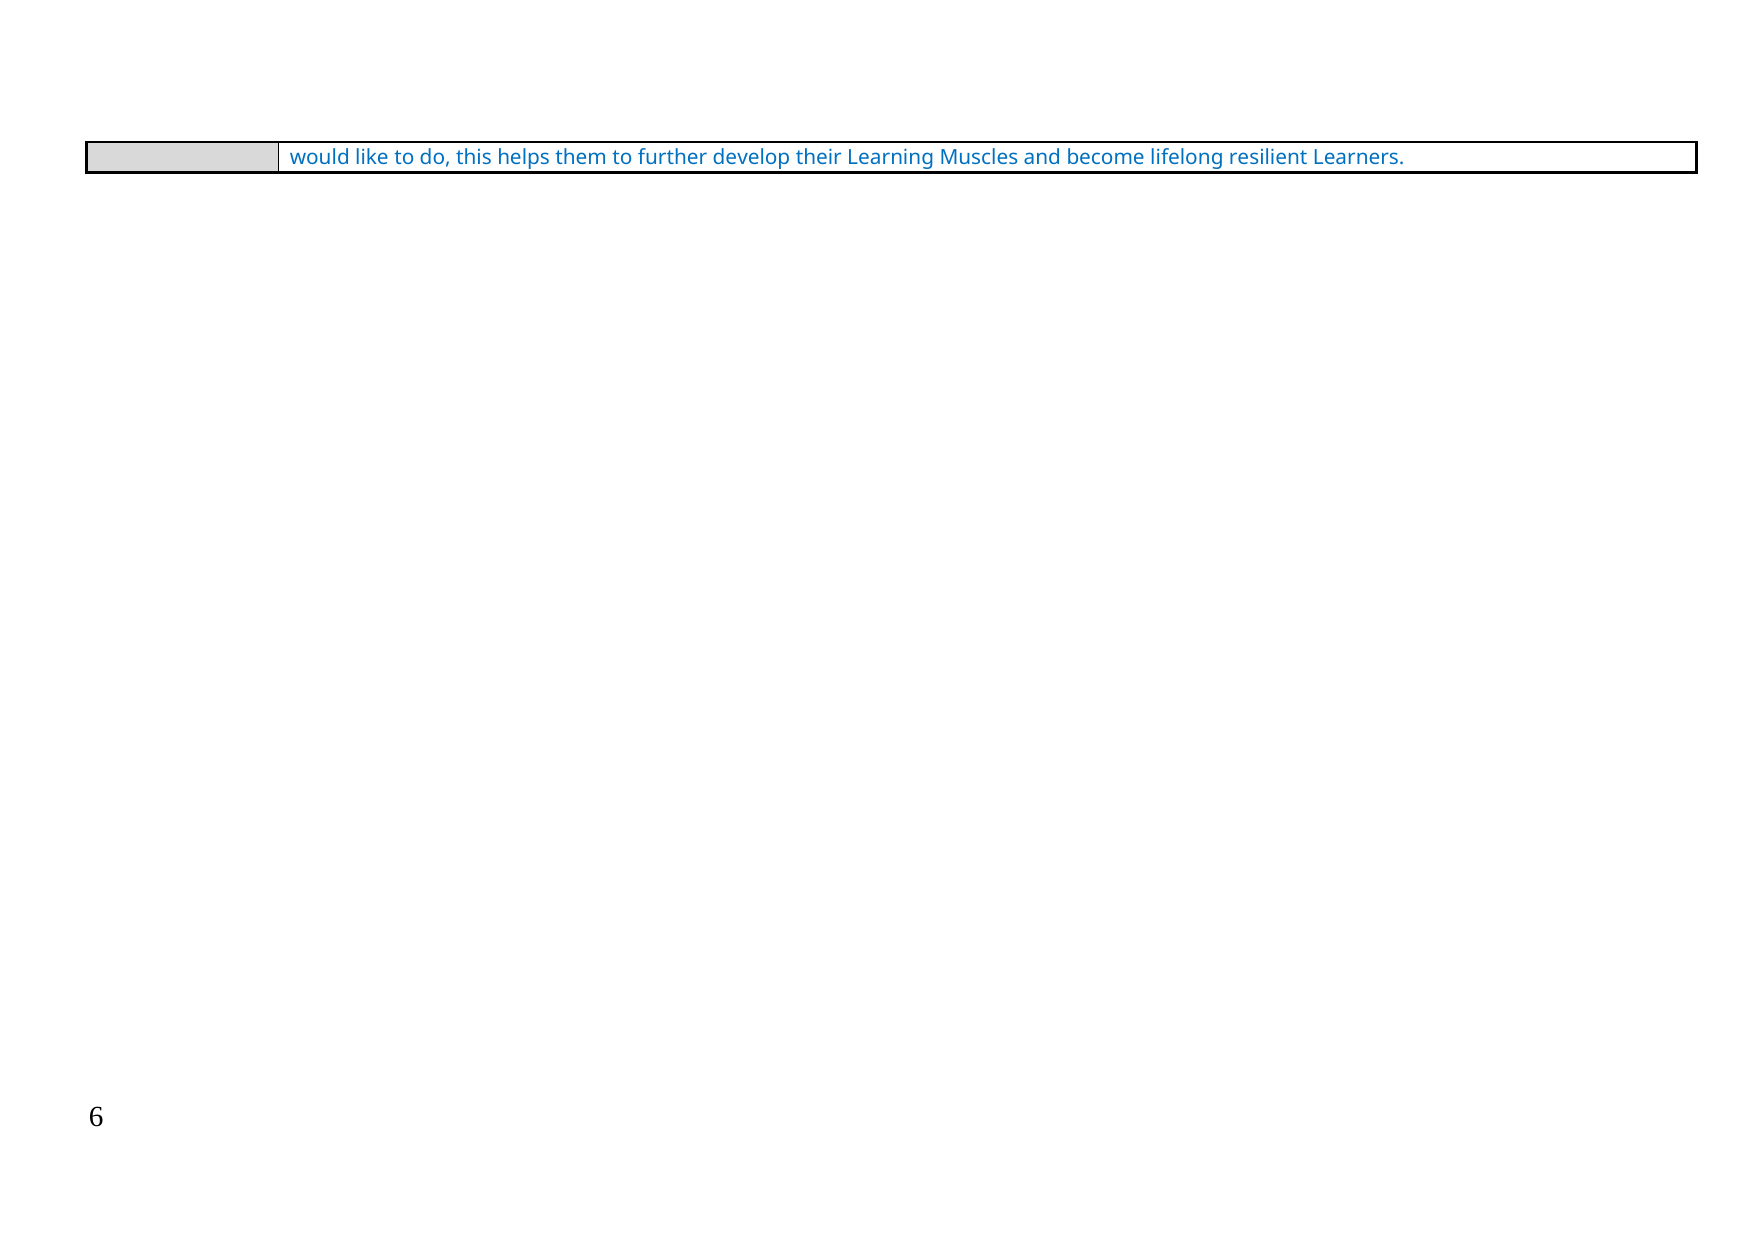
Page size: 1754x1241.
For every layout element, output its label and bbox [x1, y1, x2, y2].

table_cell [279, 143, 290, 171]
table_cell [88, 143, 278, 171]
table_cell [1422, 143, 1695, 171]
